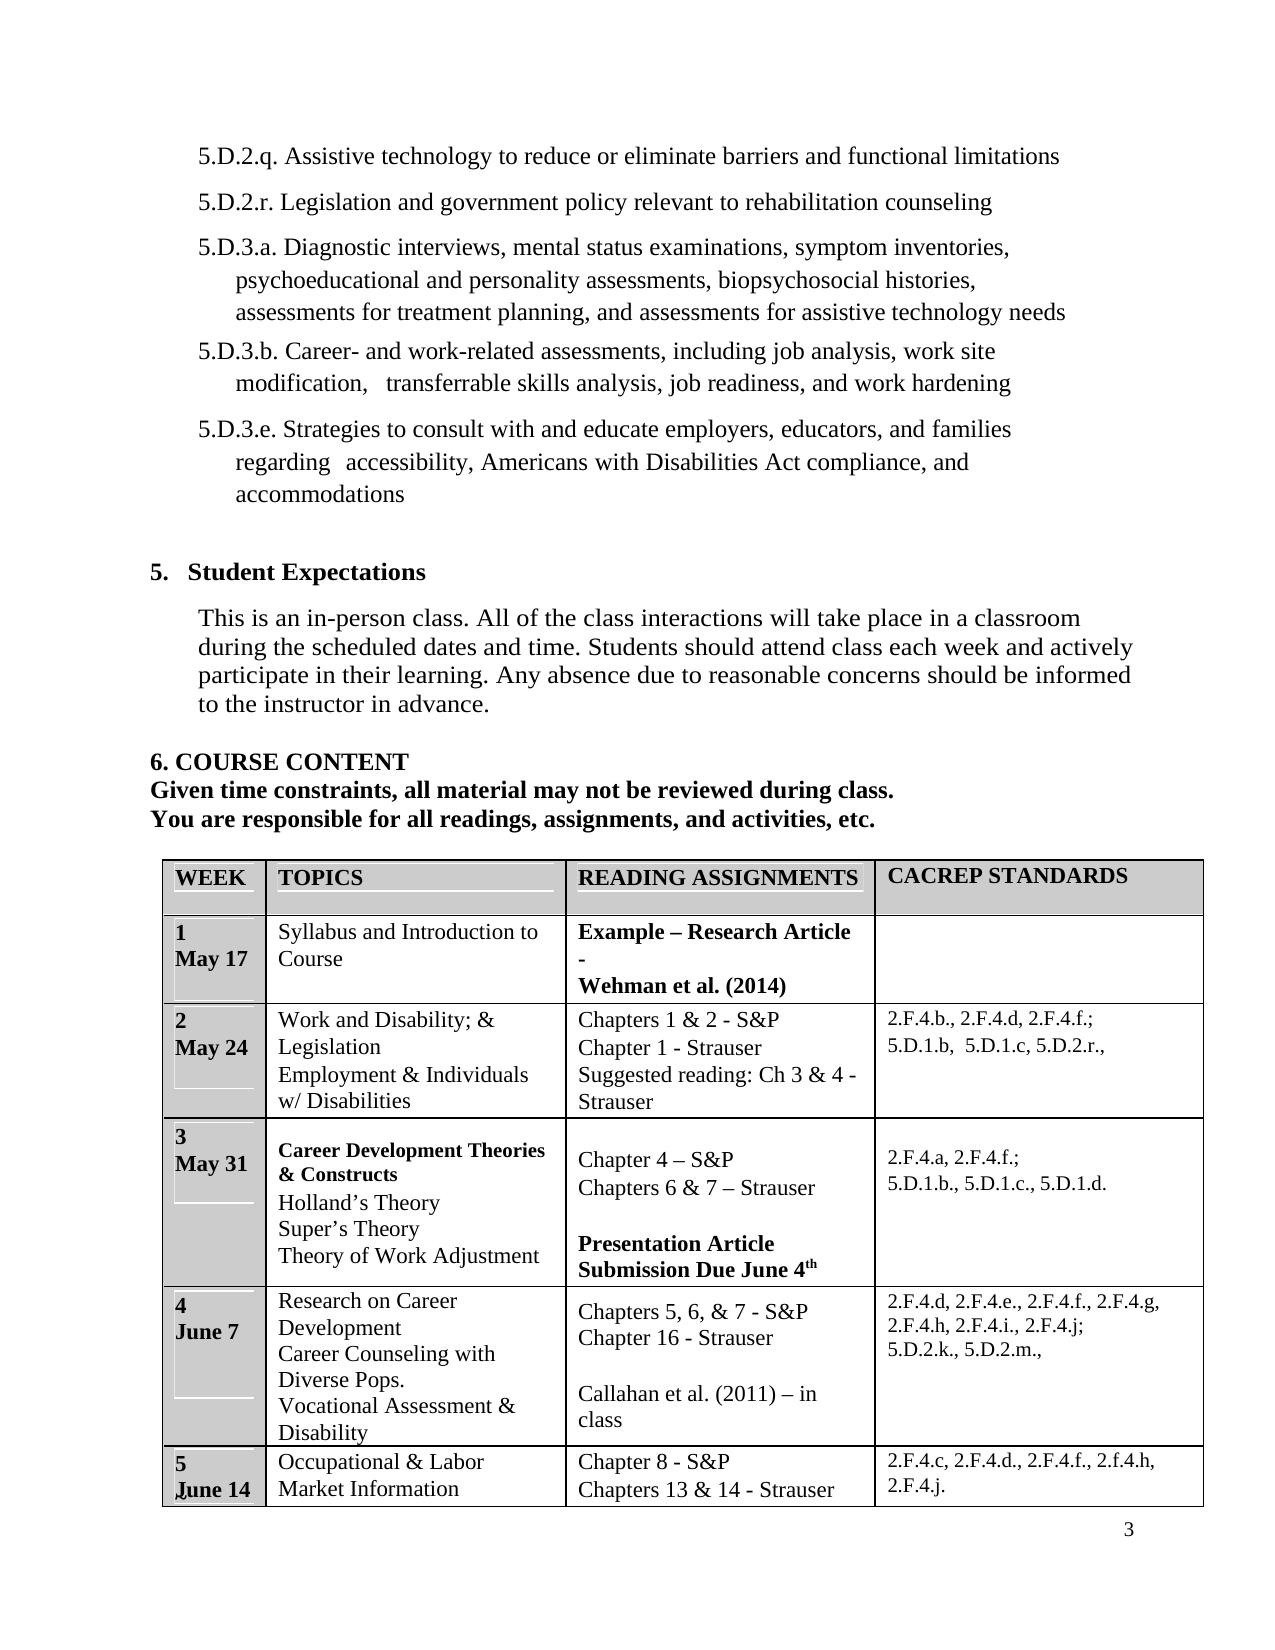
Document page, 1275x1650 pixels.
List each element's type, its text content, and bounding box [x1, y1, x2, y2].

table_cell 2.F.4.d, 2.F.4.e., 2.F.4.f., 2.F.4.g, 2.F.4.h, 2.F.4.i., 2.F.4.j; 5.D.2.k., 5.D.2.m., [876, 1287, 1203, 1445]
text This is an in-person class. All of the class interactions will take place in a classroom during the scheduled dates and time. Students should attend class each week and actively participate in their learning. Any absence due to reasonable concerns should be informed to the instructor in advance. [198, 603, 1134, 718]
table_cell 2.F.4.a, 2.F.4.f.; 5.D.1.b., 5.D.1.c., 5.D.1.d. [876, 1119, 1203, 1286]
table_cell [267, 1447, 565, 1506]
table_cell 2 May 24 [163, 1004, 265, 1117]
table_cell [567, 1447, 874, 1506]
text 5.D.3.e. Strategies to consult with and educate employers, educators, and families regarding accessibility, Americans with Disabilities Act compliance, and accommodations [198, 414, 1104, 508]
text 5.D.2.r. Legislation and government policy relevant to rehabilitation counseling [198, 187, 1134, 215]
text 6. COURSE CONTENT [150, 747, 1134, 776]
table_header TOPICS [267, 861, 565, 914]
table_cell Chapters 1 & 2 - S&P Chapter 1 - Strauser Suggested reading: Ch 3 & 4 - Strauser [567, 1004, 874, 1117]
table_cell 1 May 17 [163, 916, 265, 1003]
text 5.D.3.a. Diagnostic interviews, mental status examinations, symptom inventories, psychoeducational and personality assessments, biopsychosocial histories, assessments for treatment planning, and assessments for assistive technology needs [198, 232, 1100, 326]
table_cell [876, 916, 1203, 1003]
table_cell 5 June 14 ~ [163, 1446, 265, 1506]
table_cell Research on Career Development Career Counseling with Diverse Pops. Vocational Assessment & Disability [267, 1287, 565, 1445]
table_cell Work and Disability; & Legislation Employment & Individuals w/ Disabilities [267, 1004, 565, 1117]
list Student Expectations [150, 557, 1134, 586]
table_cell Chapters 5, 6, & 7 - S&P Chapter 16 - Strauser Callahan et al. (2011) – in class [567, 1287, 874, 1445]
table_cell 3 May 31 [163, 1118, 265, 1286]
table_cell Syllabus and Introduction to Course [267, 916, 565, 1003]
text 5.D.3.b. Career- and work-related assessments, including job analysis, work site modification, transferrable skills analysis, job readiness, and work hardening [198, 336, 1123, 397]
table_cell Example – Research Article - Wehman et al. (2014) [567, 916, 874, 1003]
table_cell Be Chapter 4 – S&P Chapters 6 & 7 – Strauser Presentation Article Submission Due June 4th [567, 1119, 874, 1286]
text Given time constraints, all material may not be reviewed during class. [150, 776, 1134, 804]
table_cell 2.F.4.b., 2.F.4.d, 2.F.4.f.; 5.D.1.b, 5.D.1.c, 5.D.2.r., [876, 1004, 1203, 1117]
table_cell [876, 1447, 1203, 1506]
text 5.D.2.q. Assistive technology to reduce or eliminate barriers and functional limitations [198, 141, 1134, 170]
table_cell Career Development Theories & Constructs Holland’s Theory Super’s Theory Theory of Work Adjustment [267, 1119, 565, 1286]
text You are responsible for all readings, assignments, and activities, etc. [150, 804, 1134, 833]
table_cell 4 June 7 [163, 1287, 265, 1445]
table_header CACREP STANDARDS [876, 861, 1203, 914]
table_header WEEK [163, 861, 265, 914]
table_header READING ASSIGNMENTS [567, 861, 874, 914]
